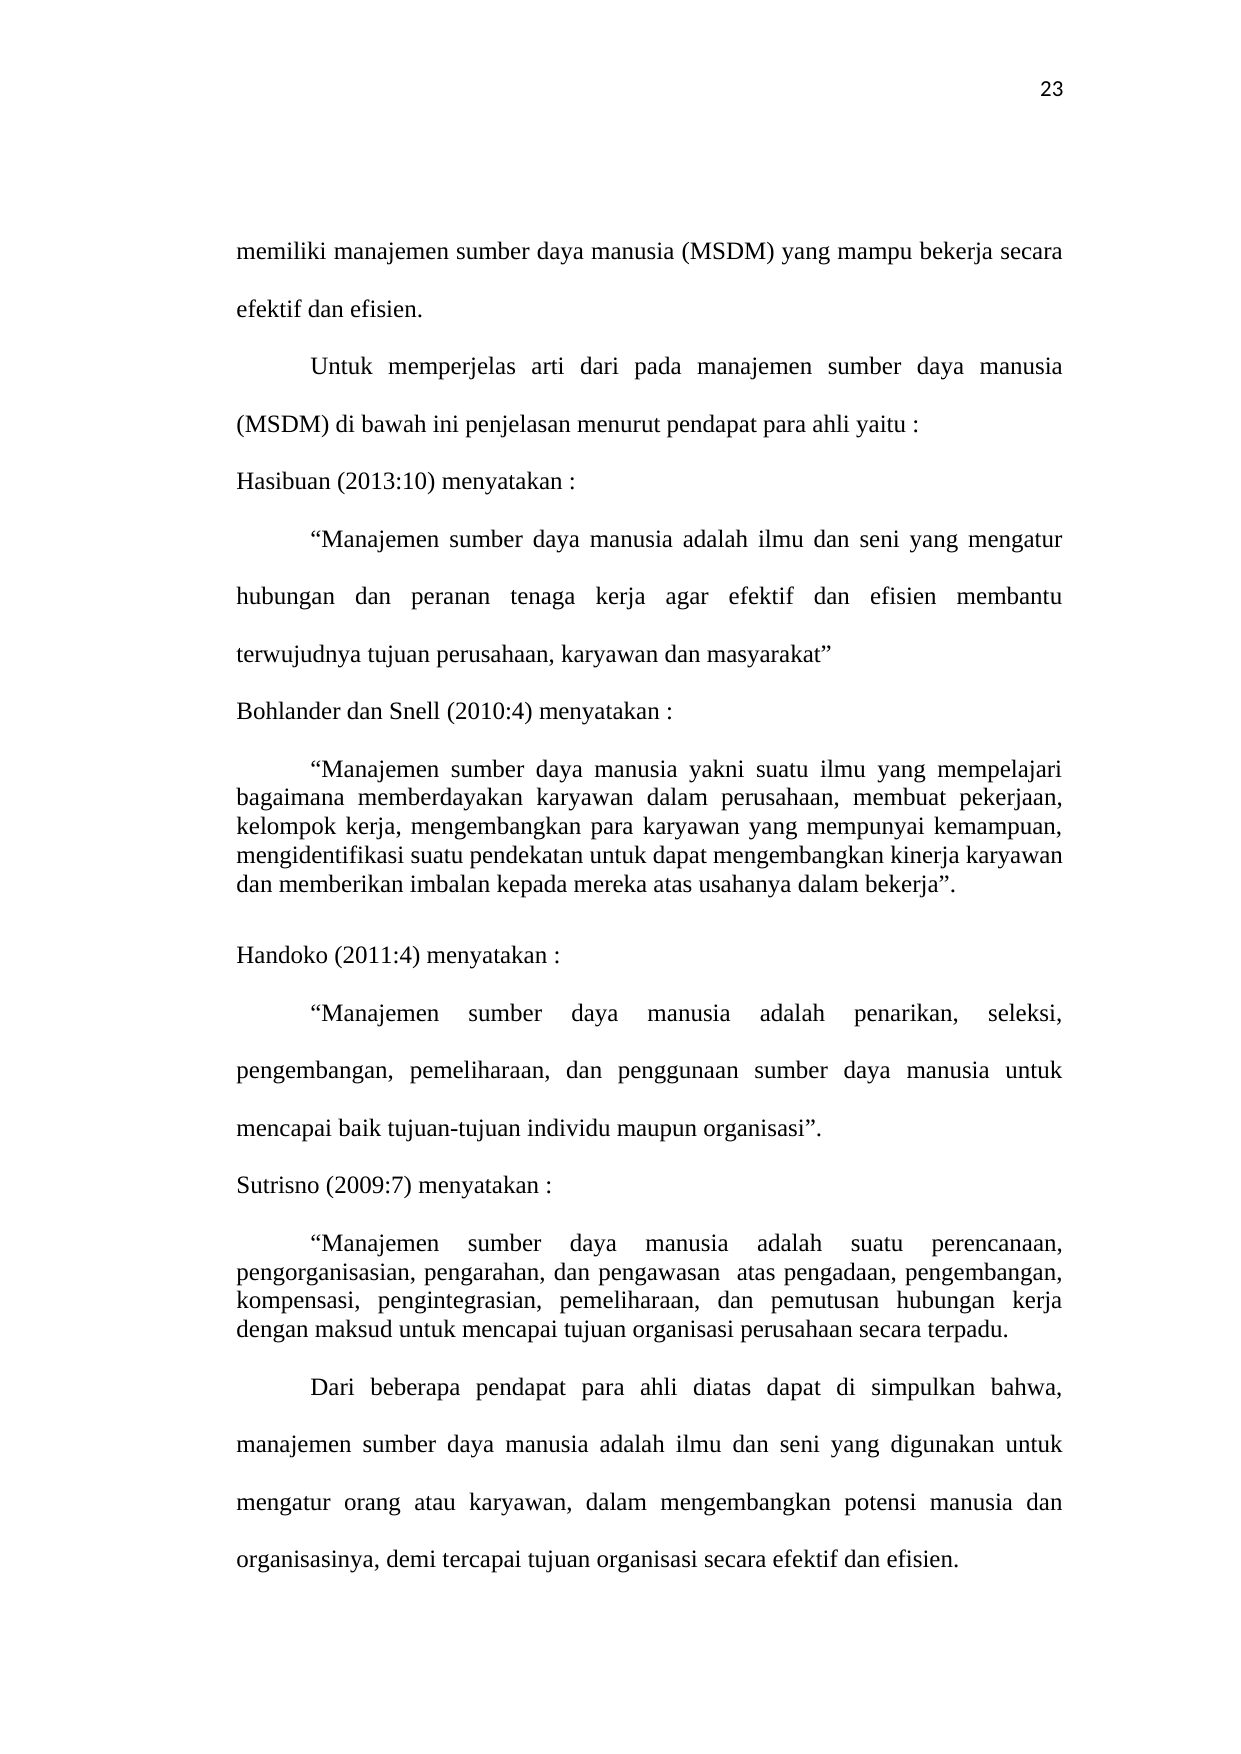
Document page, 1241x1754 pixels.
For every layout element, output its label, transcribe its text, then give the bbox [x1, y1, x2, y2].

list “Manajemen sumber daya manusia adalah ilmu dan seni yang mengatur hubungan dan peranan tenaga kerja agar efektif dan efisien membantu terwujudnya tujuan perusahaan, karyawan dan masyarakat” [236, 524, 1063, 667]
list “Manajemen sumber daya manusia yakni suatu ilmu yang mempelajari bagaimana memberdayakan karyawan dalam perusahaan, membuat pekerjaan, kelompok kerja, mengembangkan para karyawan yang mempunyai kemampuan, mengidentifikasi suatu pendekatan untuk dapat mengembangkan kinerja karyawan dan memberikan imbalan kepada mereka atas usahanya dalam bekerja”. [236, 754, 1063, 897]
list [236, 236, 1063, 322]
list “Manajemen sumber daya manusia adalah suatu perencanaan, pengorganisasian, pengarahan, dan pengawasan atas pengadaan, pengembangan, kompensasi, pengintegrasian, pemeliharaan, dan pemutusan hubungan kerja dengan maksud untuk mencapai tujuan organisasi perusahaan secara terpadu. [236, 1228, 1063, 1343]
list Sutrisno (2009:7) menyatakan : [236, 1171, 1063, 1199]
list Bohlander dan Snell (2010:4) menyatakan : [236, 696, 1063, 725]
list Dari beberapa pendapat para ahli diatas dapat di simpulkan bahwa, manajemen sumber daya manusia adalah ilmu dan seni yang digunakan untuk mengatur orang atau karyawan, dalam mengembangkan potensi manusia dan organisasinya, demi tercapai tujuan organisasi secara efektif dan efisien. [236, 1372, 1063, 1573]
list Hasibuan (2013:10) menyatakan : [236, 466, 1063, 495]
list Untuk memperjelas arti dari pada manajemen sumber daya manusia (MSDM) di bawah ini penjelasan menurut pendapat para ahli yaitu : [236, 351, 1063, 437]
list “Manajemen sumber daya manusia adalah penarikan, seleksi, pengembangan, pemeliharaan, dan penggunaan sumber daya manusia untuk mencapai baik tujuan-tujuan individu maupun organisasi”. [236, 998, 1063, 1142]
list Handoko (2011:4) menyatakan : [236, 941, 1063, 969]
